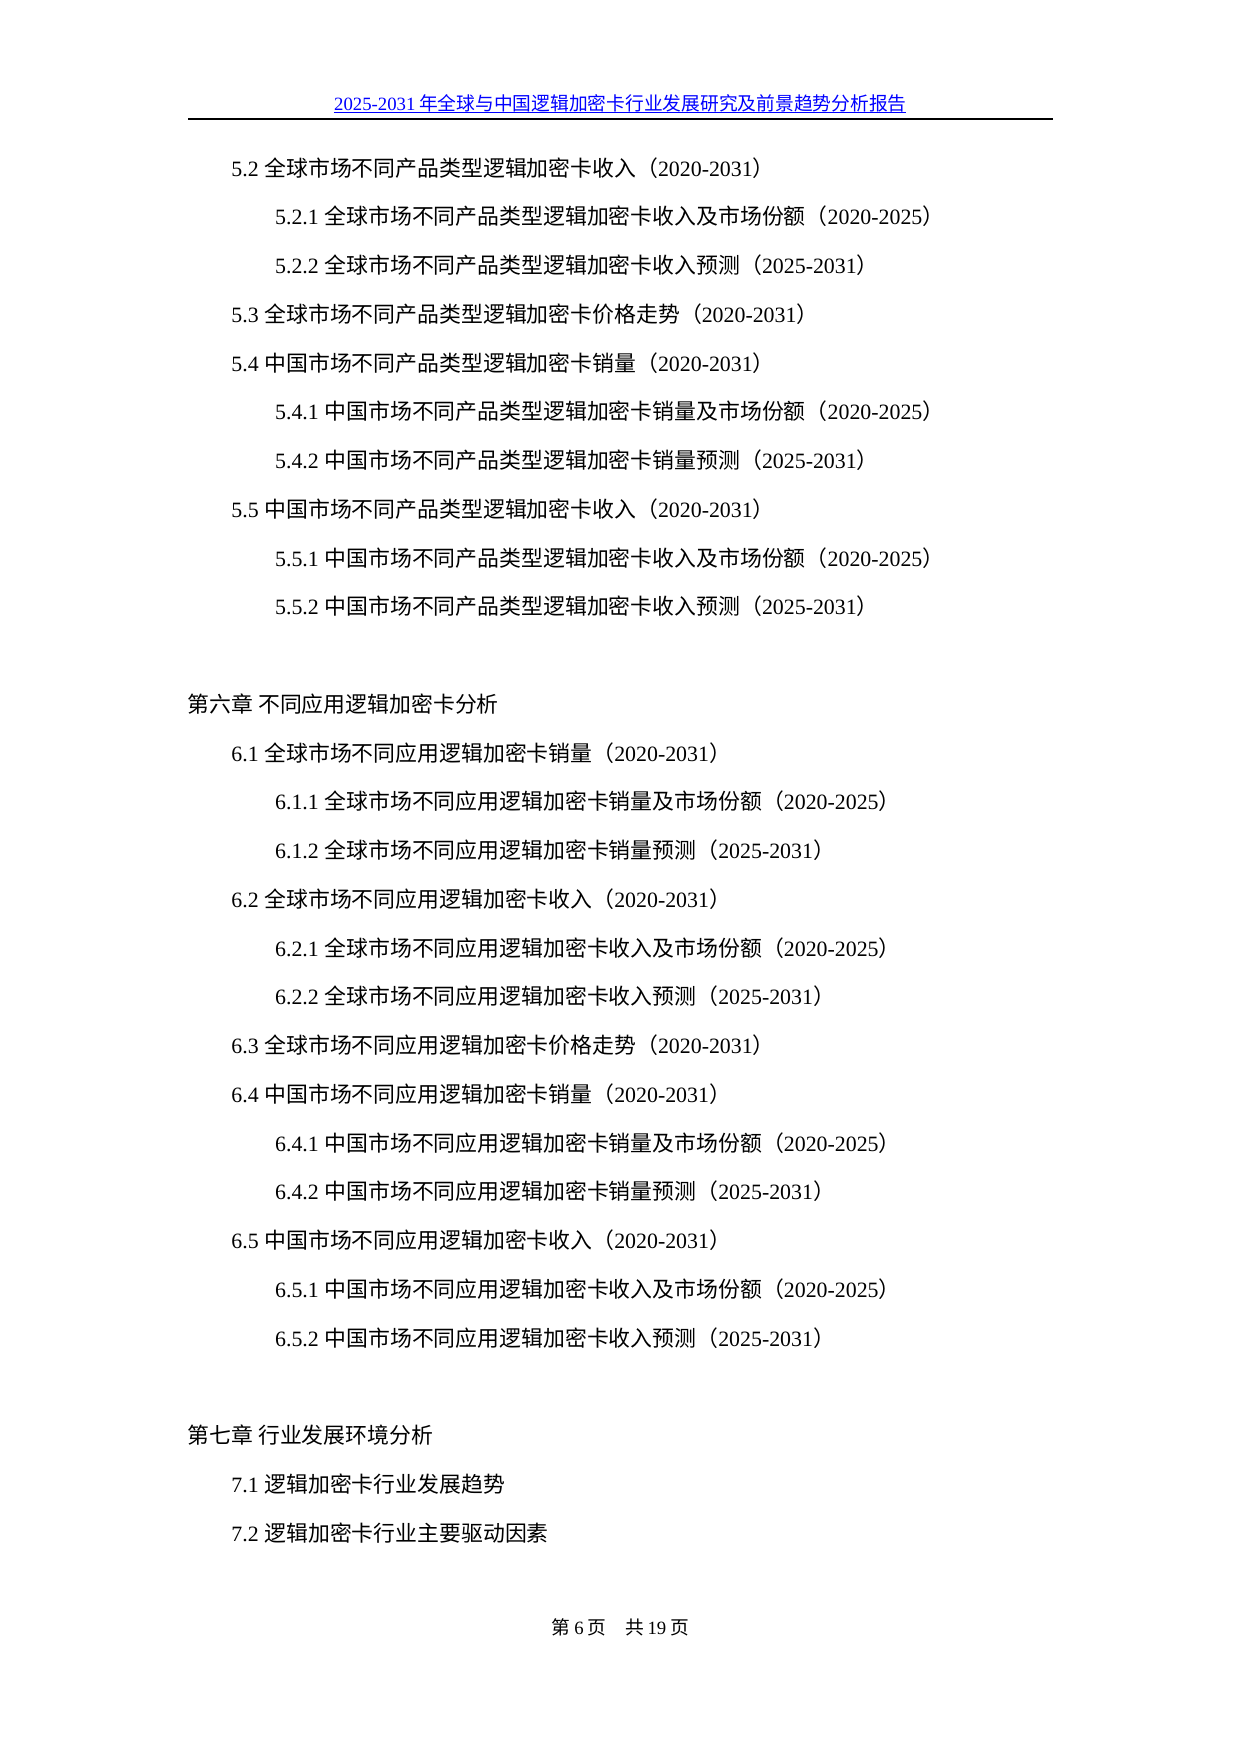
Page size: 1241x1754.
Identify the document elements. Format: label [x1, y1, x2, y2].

text [187, 150, 1053, 1548]
